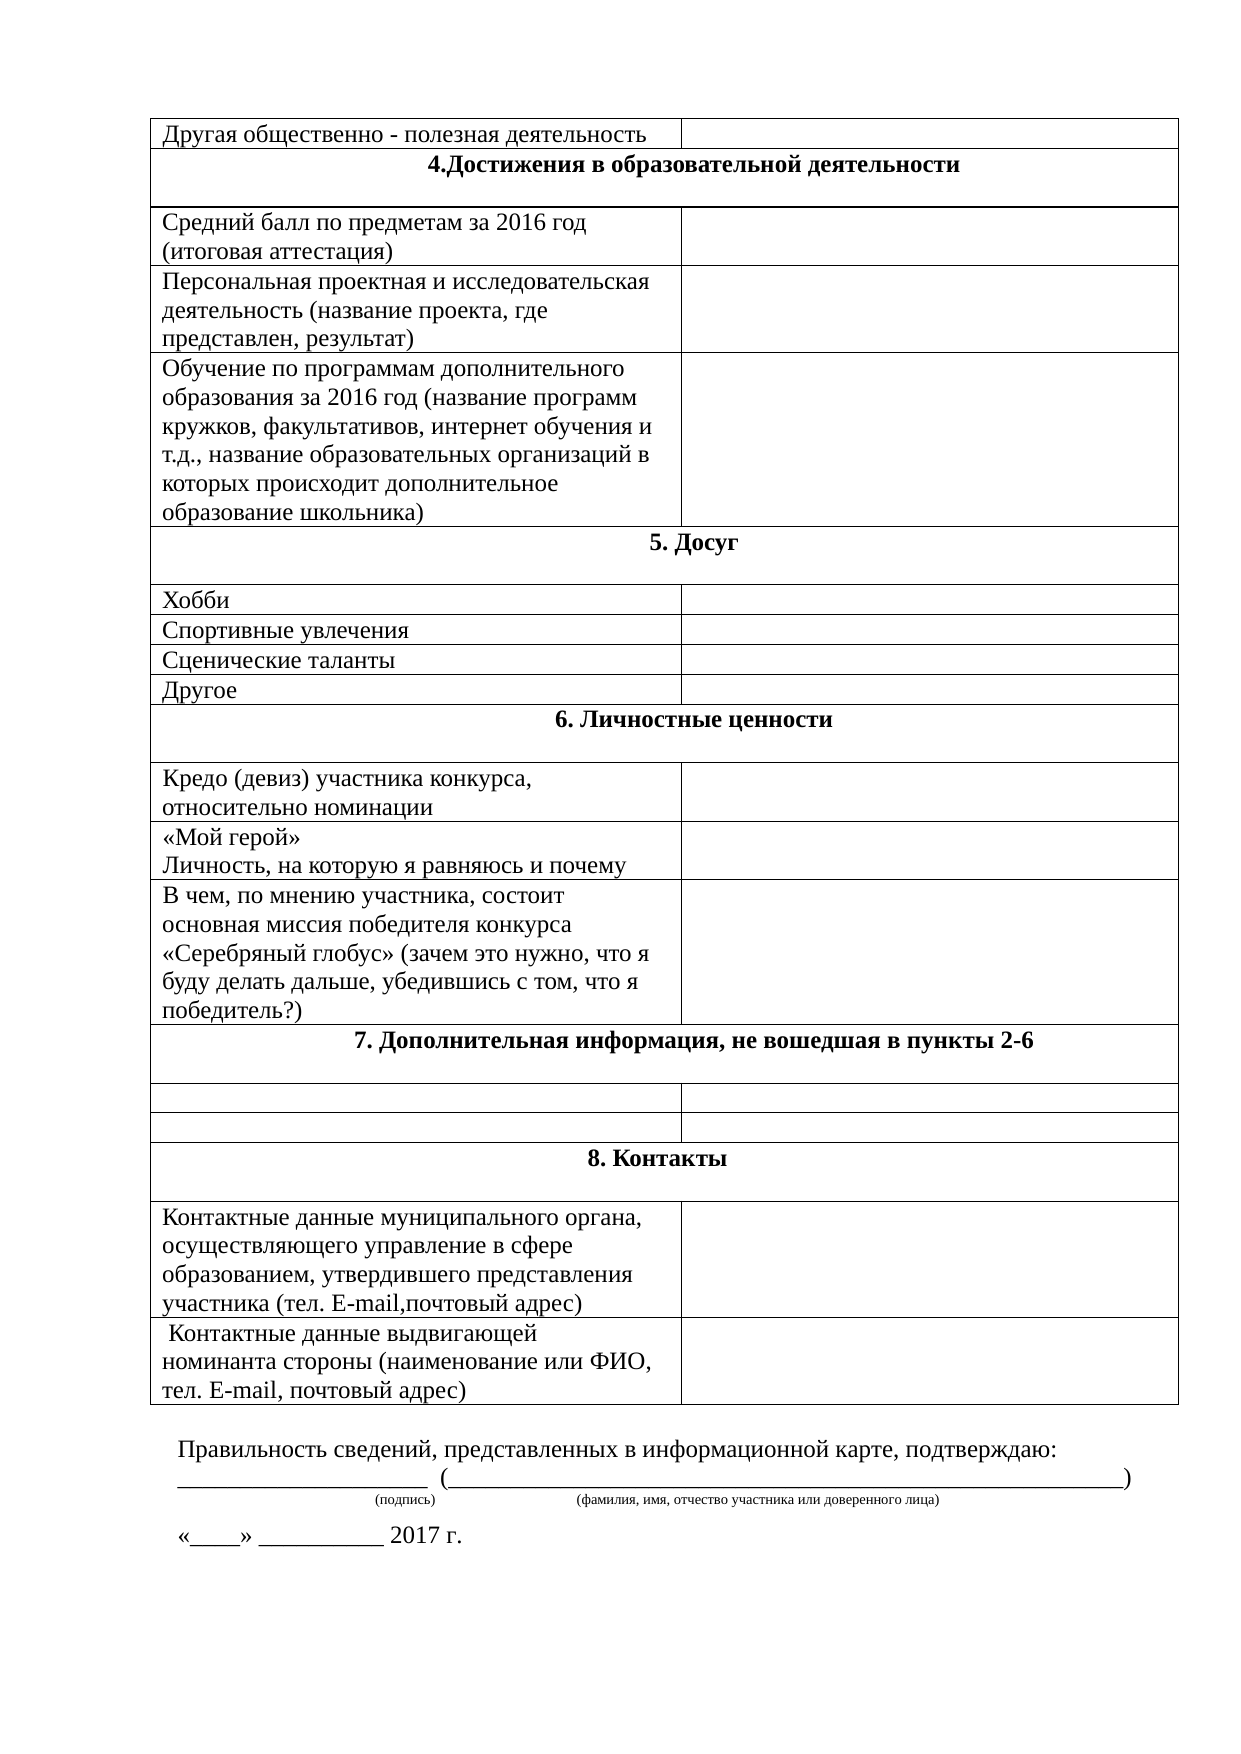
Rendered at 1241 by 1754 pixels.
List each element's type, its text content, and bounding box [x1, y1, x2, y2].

table_cell Средний балл по предметам за 2016 год (итоговая аттестация) [151, 208, 681, 265]
table_cell Контактные данные муниципального органа, осуществляющего управление в сфере образованием, утвердившего представления участника (тел. E-mail,почтовый адрес) [151, 1202, 681, 1317]
table_cell [682, 1113, 1178, 1142]
table_cell [682, 119, 1178, 148]
table_cell Хобби [151, 585, 681, 614]
table_cell 5. Досуг [151, 527, 1178, 584]
table_cell [682, 1318, 1178, 1404]
table_cell 4.Достижения в образовательной деятельности [151, 149, 1178, 206]
table_cell Обучение по программам дополнительного образования за 2016 год (название программ кружков, факультативов, интернет обучения и т.д., название образовательных организаций в которых происходит дополнительное образование школьника) [151, 353, 681, 526]
table_cell [682, 208, 1178, 265]
table_cell [682, 1202, 1178, 1317]
table_cell Контактные данные выдвигающей номинанта стороны (наименование или ФИО, тел. E-mail, почтовый адрес) [151, 1318, 681, 1404]
table_cell [682, 645, 1178, 674]
table_cell [682, 266, 1178, 352]
text «____» __________ 2017 г. [177, 1520, 1137, 1549]
table_cell Спортивные увлечения [151, 615, 681, 644]
table_cell [682, 763, 1178, 821]
table_cell [151, 1113, 681, 1142]
text Правильность сведений, представленных в информационной карте, подтверждаю: [177, 1434, 1137, 1462]
table_cell [682, 1084, 1178, 1112]
table_cell [682, 615, 1178, 644]
table_cell Другое [151, 675, 681, 703]
table_cell Сценические таланты [151, 645, 681, 674]
table_cell В чем, по мнению участника, состоит основная миссия победителя конкурса «Серебряный глобус» (зачем это нужно, что я буду делать дальше, убедившись с том, что я победитель?) [151, 880, 681, 1024]
table_cell [682, 880, 1178, 1024]
text (подпись) (фамилия, имя, отчество участника или доверенного лица) [177, 1491, 1137, 1520]
table_cell 6. Личностные ценности [151, 705, 1178, 762]
text ____________________ (______________________________________________________) [177, 1462, 1137, 1491]
table_cell 7. Дополнительная информация, не вошедшая в пункты 2-6 [151, 1025, 1178, 1082]
table_cell [151, 1084, 681, 1112]
table_cell [682, 822, 1178, 879]
table_cell [682, 353, 1178, 526]
table_cell 8. Контакты [151, 1143, 1178, 1201]
table_cell «Мой герой» Личность, на которую я равняюсь и почему [151, 822, 681, 879]
table_cell Кредо (девиз) участника конкурса, относительно номинации [151, 763, 681, 821]
table_cell Другая общественно - полезная деятельность [151, 119, 681, 148]
table_cell [682, 585, 1178, 614]
table_cell [682, 675, 1178, 703]
table_cell Персональная проектная и исследовательская деятельность (название проекта, где представлен, результат) [151, 266, 681, 352]
